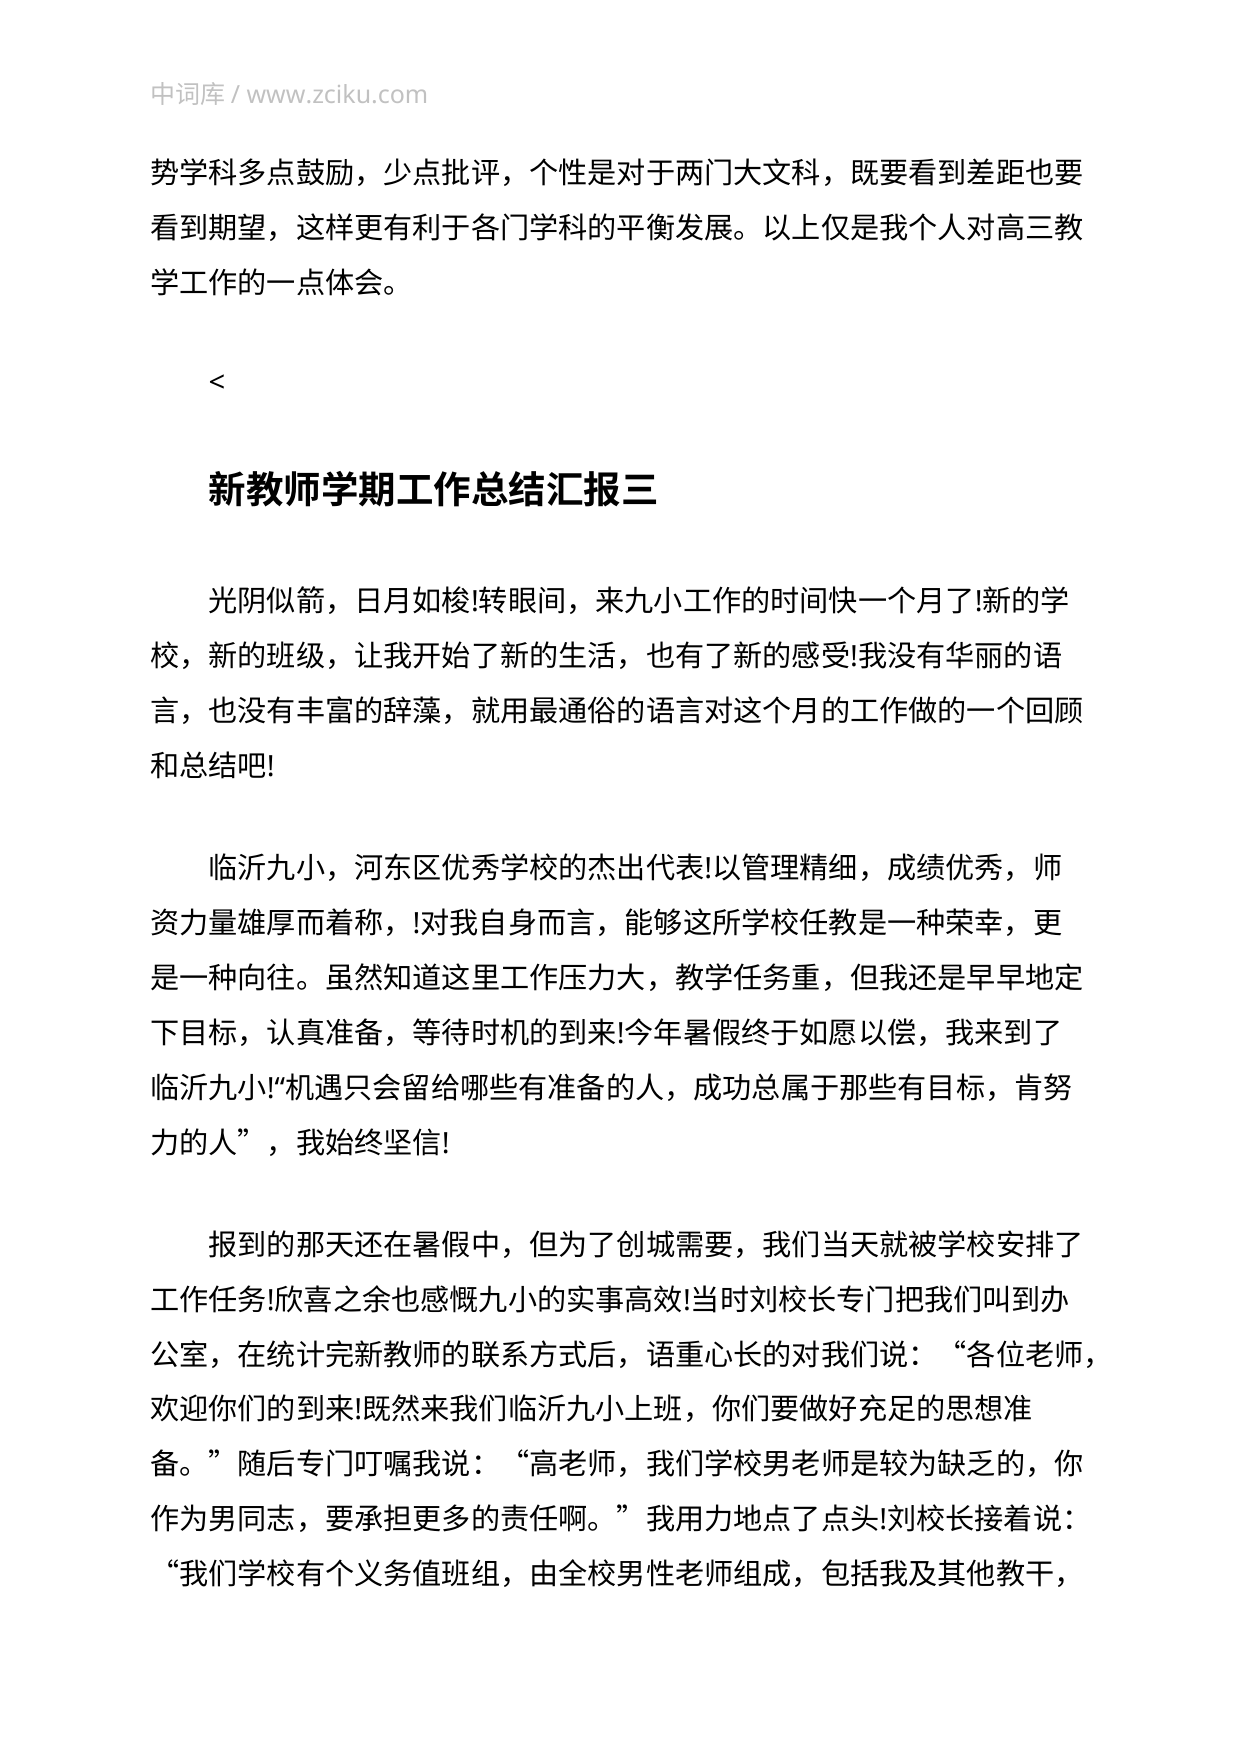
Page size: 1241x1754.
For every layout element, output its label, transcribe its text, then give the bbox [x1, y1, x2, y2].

text 光阴似箭，日月如梭!转眼间，来九小工作的时间快一个月了!新的学校，新的班级，让我开始了新的生活，也有了新的感受!我没有华丽的语言，也没有丰富的辞藻，就用最通俗的语言对这个月的工作做的一个回顾和总结吧! [150, 577, 1090, 785]
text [150, 150, 1090, 302]
text 临沂九小，河东区优秀学校的杰出代表!以管理精细，成绩优秀，师资力量雄厚而着称，!对我自身而言，能够这所学校任教是一种荣幸，更是一种向往。虽然知道这里工作压力大，教学任务重，但我还是早早地定下目标，认真准备，等待时机的到来!今年暑假终于如愿以偿，我来到了临沂九小!“机遇只会留给哪些有准备的人，成功总属于那些有目标，肯努力的人”，我始终坚信! [150, 844, 1090, 1162]
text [150, 1221, 1090, 1593]
text < [150, 362, 1090, 401]
text 新教师学期工作总结汇报三 [150, 460, 1090, 514]
